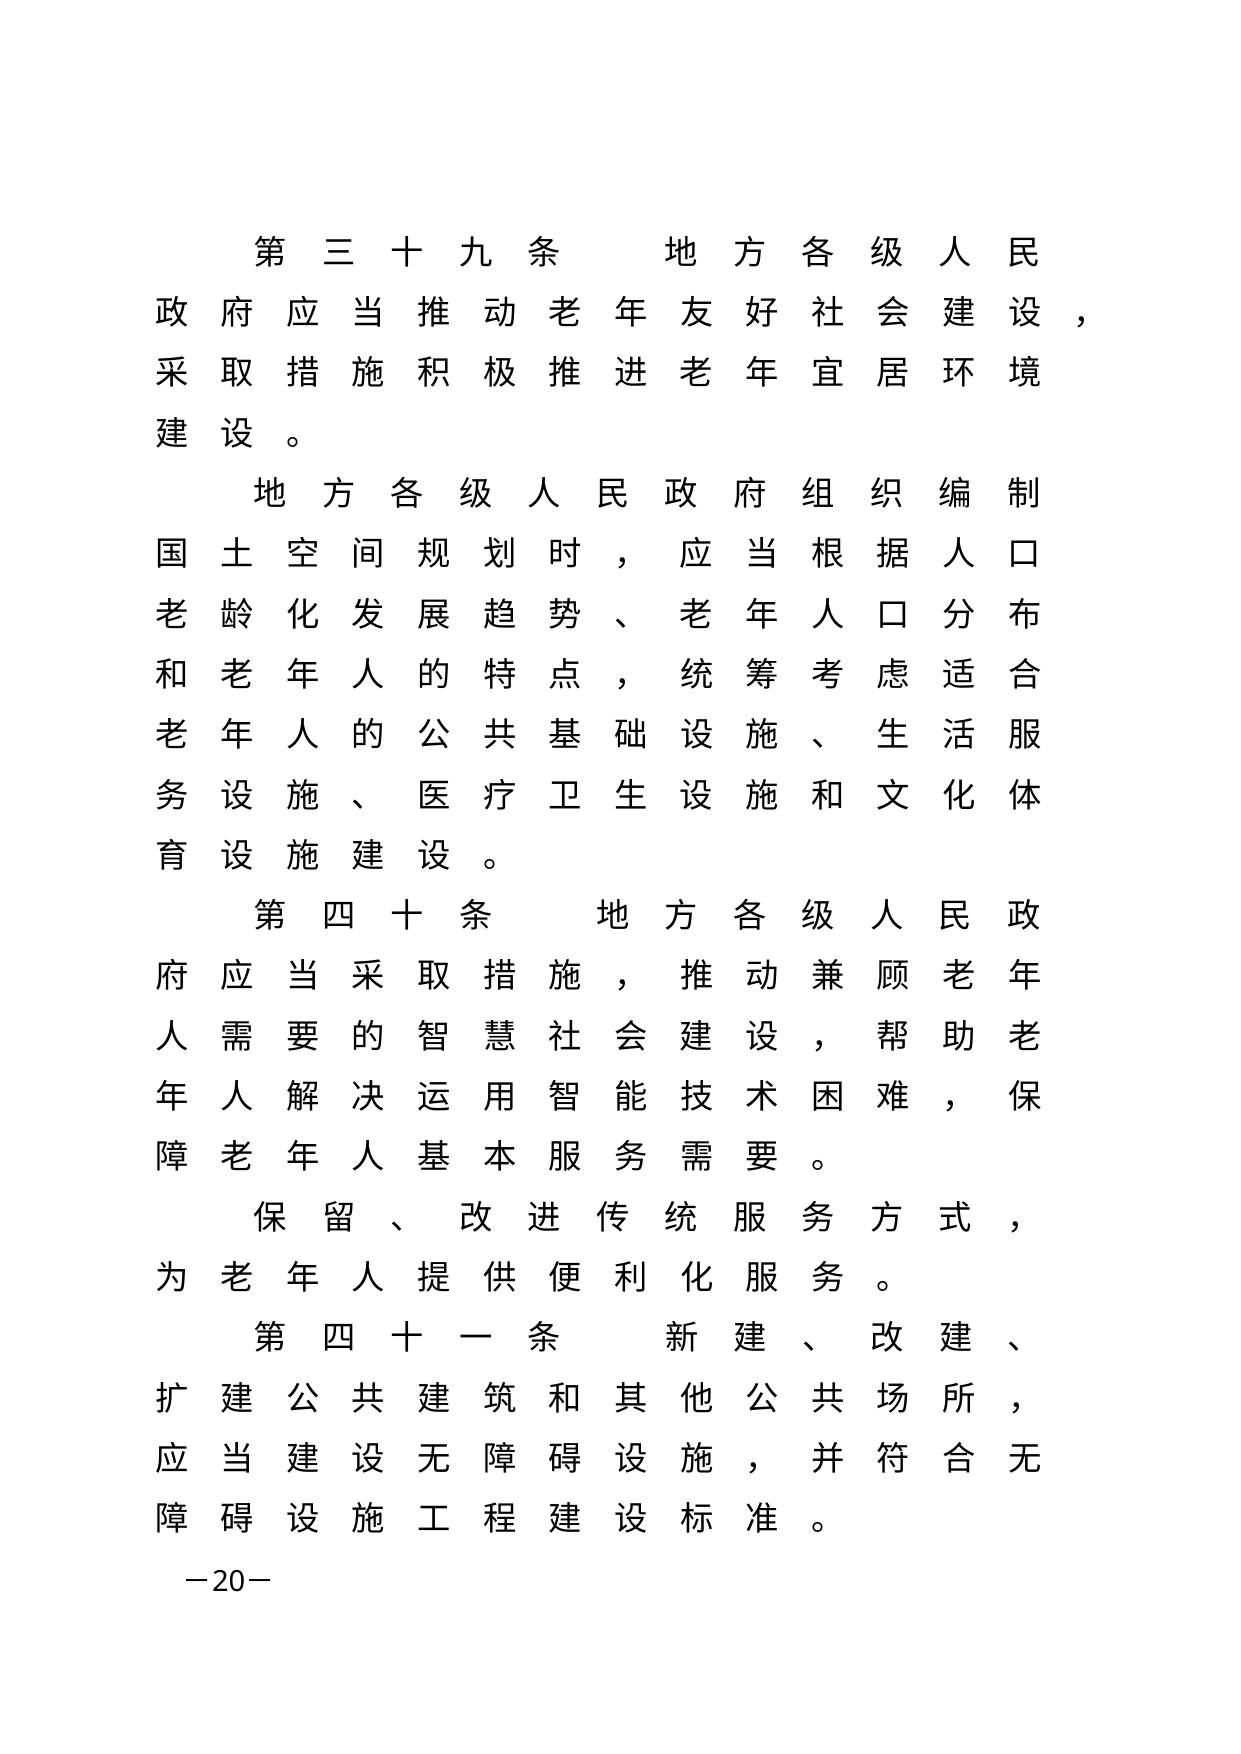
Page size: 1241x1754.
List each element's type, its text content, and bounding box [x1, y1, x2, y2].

text 第四十一条 新建、改建、扩建公共建筑和其他公共场所，应当建设无障碍设施，并符合无障碍设施工程建设标准。 [155, 1305, 1073, 1546]
text 地方各级人民政府组织编制国土空间规划时，应当根据人口老龄化发展趋势、老年人口分布和老年人的特点，统筹考虑适合老年人的公共基础设施、生活服务设施、医疗卫生设施和文化体育设施建设。 [155, 461, 1073, 883]
text 保留、改进传统服务方式，为老年人提供便利化服务。 [155, 1184, 1073, 1305]
text 第四十条 地方各级人民政府应当采取措施，推动兼顾老年人需要的智慧社会建设，帮助老年人解决运用智能技术困难，保障老年人基本服务需要。 [155, 883, 1073, 1184]
text 第三十九条 地方各级人民政府应当推动老年友好社会建设，采取措施积极推进老年宜居环境建设。 [155, 219, 1073, 461]
